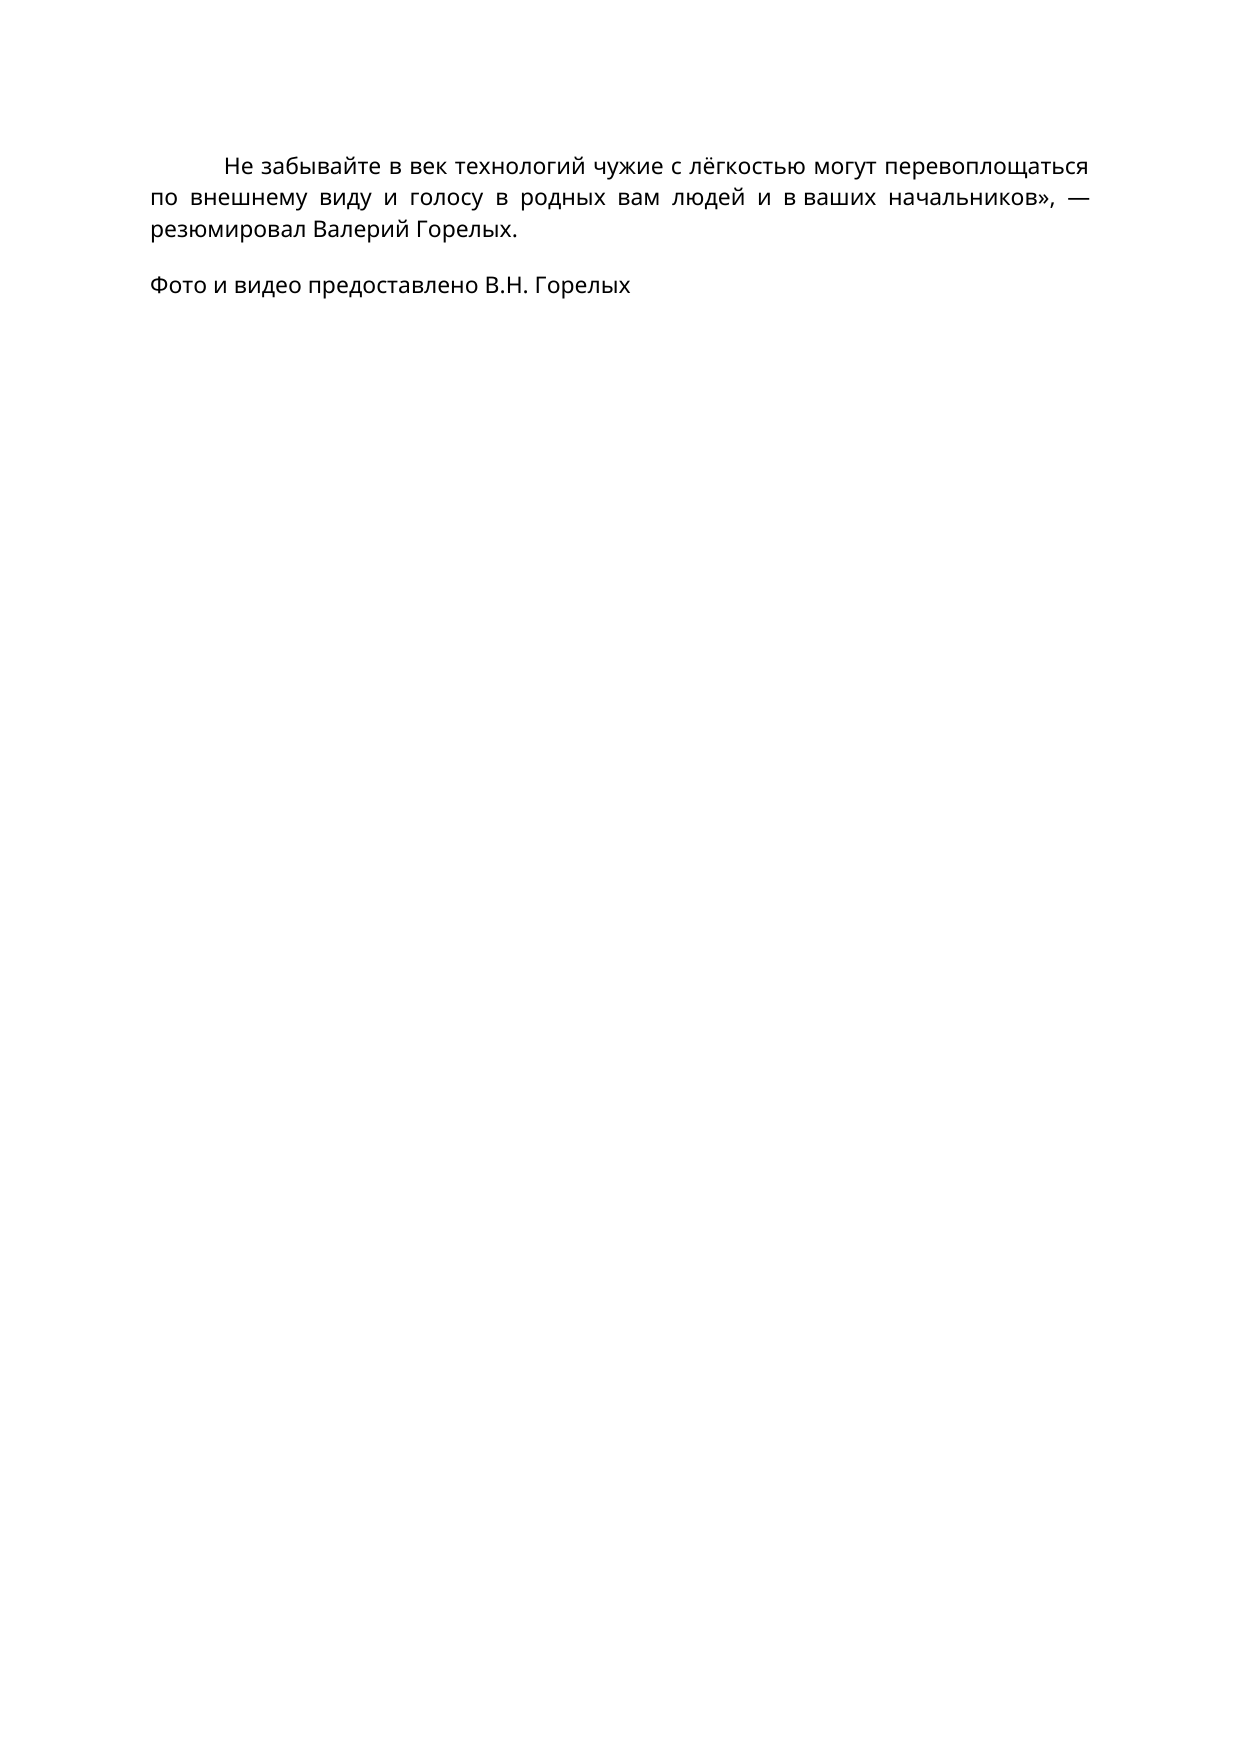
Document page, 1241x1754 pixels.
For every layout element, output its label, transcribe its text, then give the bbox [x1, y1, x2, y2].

text Не забывайте в век технологий чужие с лёгкостью могут перевоплощаться по внешнему виду и голосу в родных вам людей и в ваших начальников», — резюмировал Валерий Горелых. [150, 150, 1090, 244]
text Фото и видео предоставлено В.Н. Горелых [150, 269, 1090, 300]
